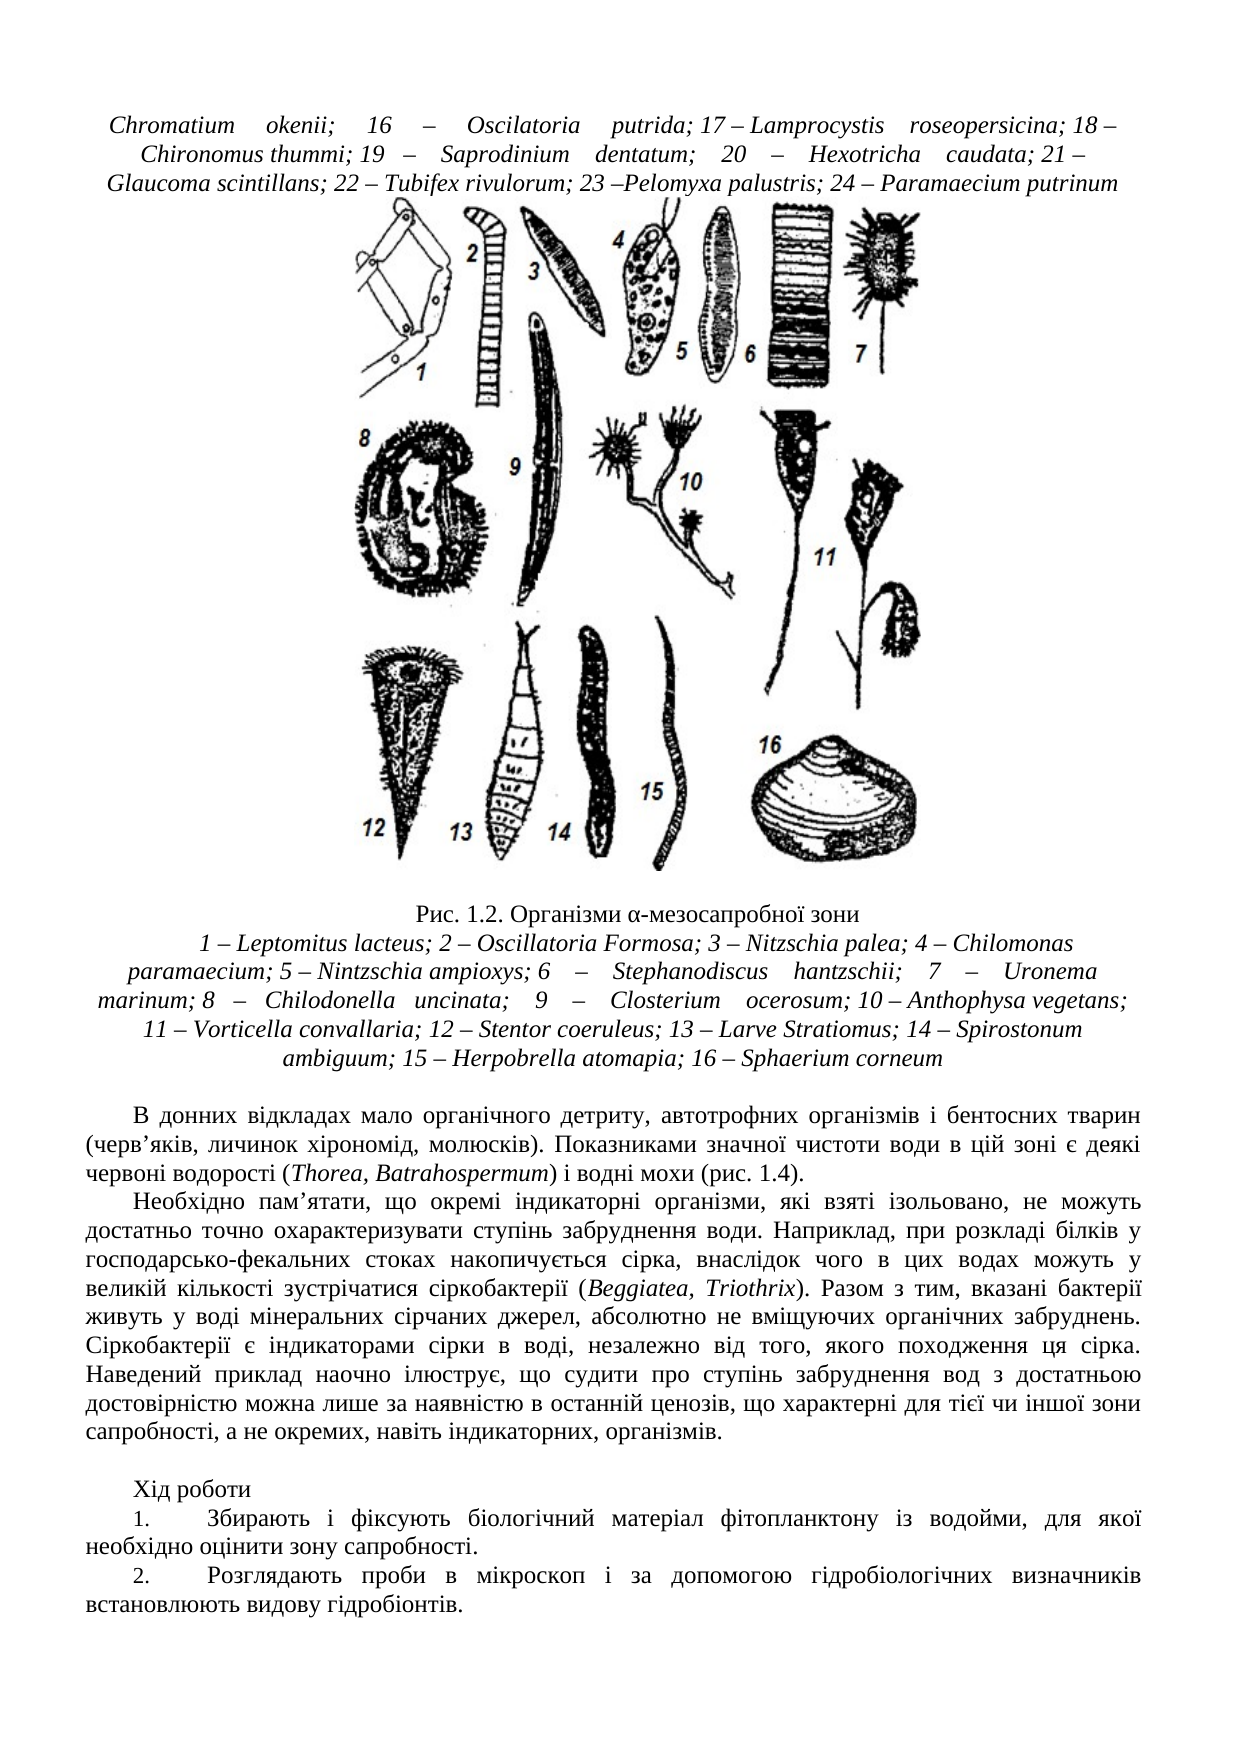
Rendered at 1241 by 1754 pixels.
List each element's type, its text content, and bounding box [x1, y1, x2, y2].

subtitle Хід роботи [85, 1474, 1142, 1503]
text Рис. 1.2. Організми α-мезосапробної зони [85, 899, 1142, 928]
picture [354, 196, 921, 871]
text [85, 110, 1142, 197]
text 1 – Leptomitus lacteus; 2 – Oscillatoria Formosa; 3 – Nitzschia palea; 4 – Chilomonas paramaecium; 5 – Nintzschia ampioxys; 6 – Stephanodiscus hantzschii; 7 – Uronema marinum; 8 – Chilodonella uncinata; 9 – Closterium ocerosum; 10 – Anthophysa vegetans; 11 – Vorticella convallaria; 12 – Stentor coeruleus; 13 – Larve Stratiomus; 14 – Spirostonum ambiguum; 15 – Herpobrella atomapia; 16 – Sphaerium corneum [85, 928, 1142, 1071]
list Розглядають проби в мікроскоп і за допомогою гідробіологічних визначників встановлюють видову гідробіонтів. [85, 1560, 1142, 1618]
text В донних відкладах мало органічного детриту, автотрофних організмів і бентосних тварин (черв’яків, личинок хірономід, молюсків). Показниками значної чистоти води в цій зоні є деякі червоні водорості (Thorea, Batrahospermum) і водні мохи (рис. 1.4). [85, 1100, 1142, 1186]
list Збирають і фіксують біологічний матеріал фітопланктону із водойми, для якої необхідно оцінити зону сапробності. [85, 1503, 1142, 1560]
text Необхідно пам’ятати, що окремі індикаторні організми, які взяті ізольовано, не можуть достатньо точно охарактеризувати ступінь забруднення води. Наприклад, при розкладі білків у господарсько-фекальних стоках накопичується сірка, внаслідок чого в цих водах можуть у великій кількості зустрічатися сіркобактерії (Beggiatea, Triothrix). Разом з тим, вказані бактерії живуть у воді мінеральних сірчаних джерел, абсолютно не вміщуючих органічних забруднень. Сіркобактерії є індикаторами сірки в воді, незалежно від того, якого походження ця сірка. Наведений приклад наочно ілюструє, що судити про ступінь забруднення вод з достатньою достовірністю можна лише за наявністю в останній ценозів, що характерні для тієї чи іншої зони сапробності, а не окремих, навіть індикаторних, організмів. [85, 1186, 1142, 1445]
